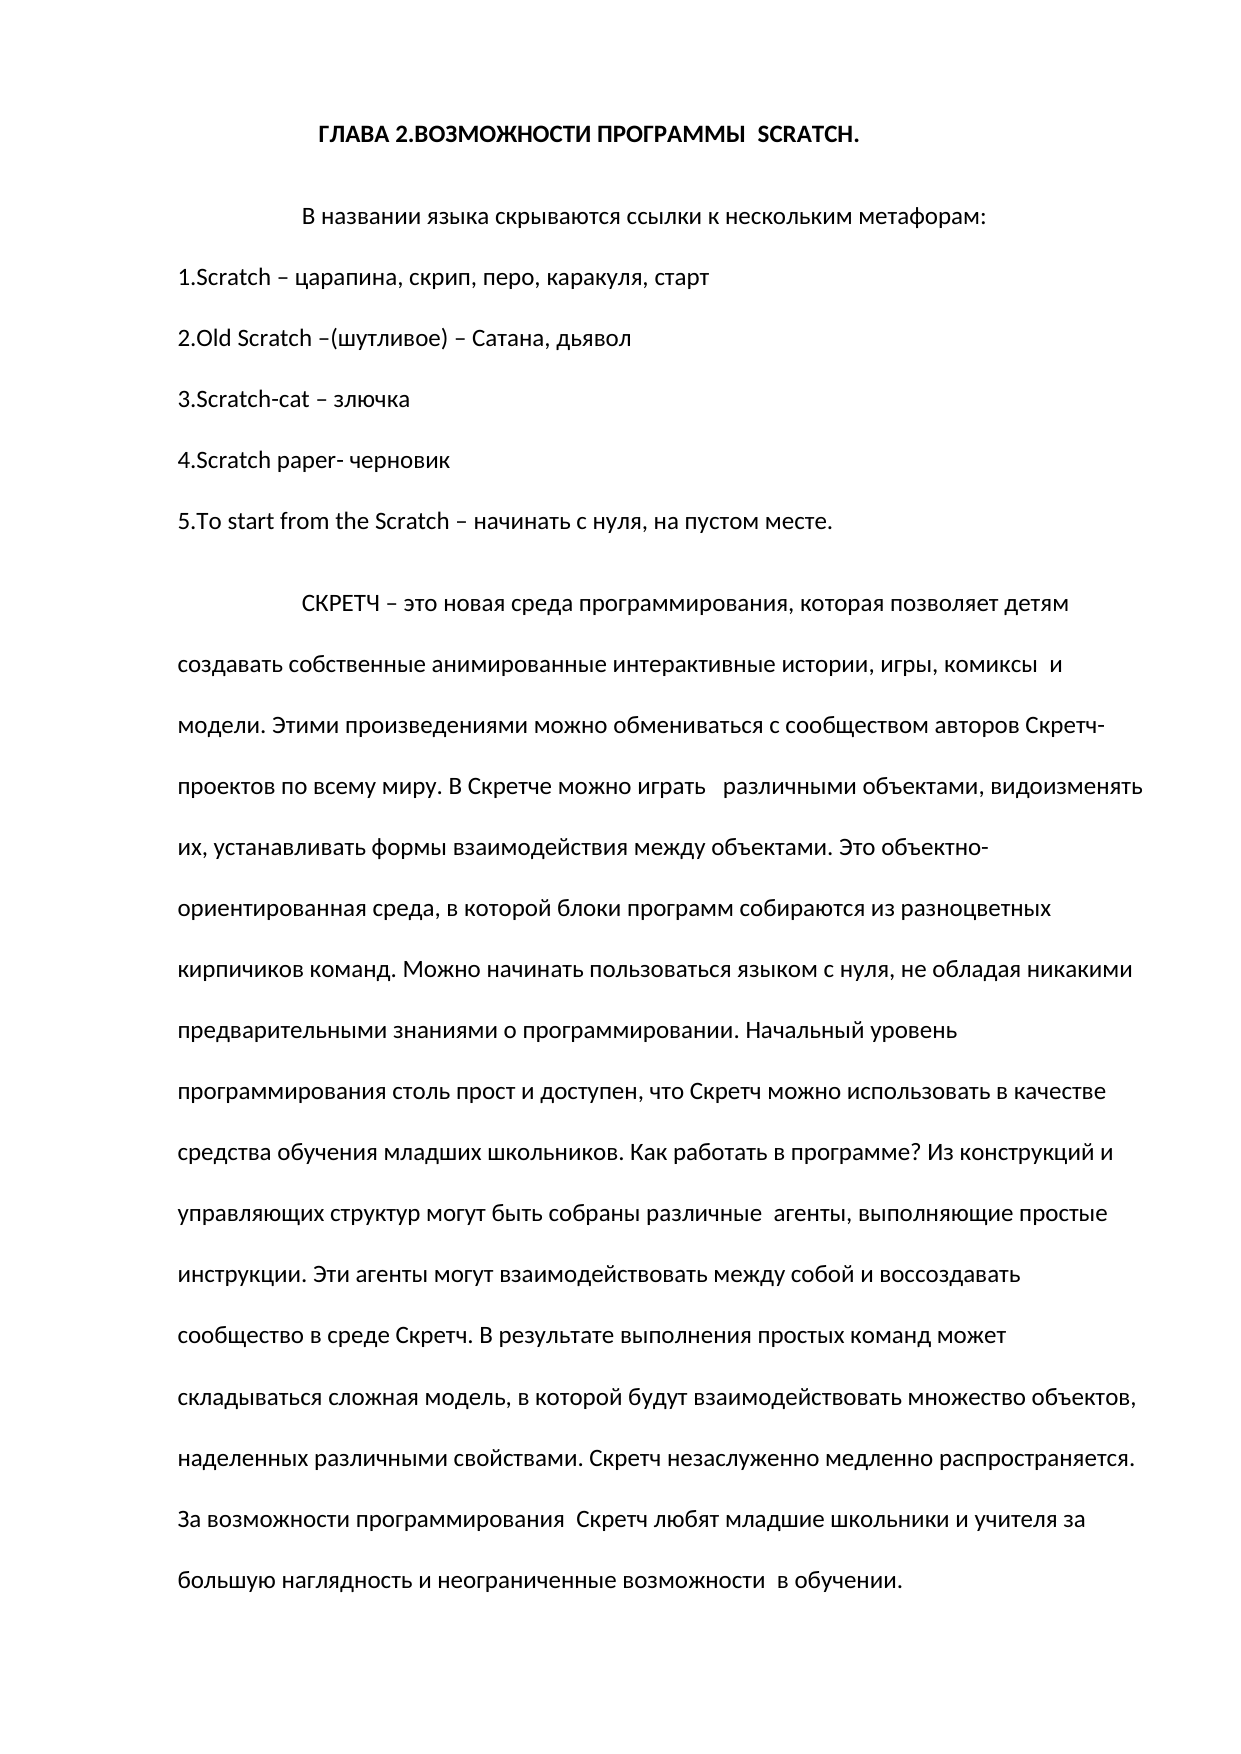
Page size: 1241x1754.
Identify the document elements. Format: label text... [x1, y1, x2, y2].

text ГЛАВА 2.ВОЗМОЖНОСТИ ПРОГРАММЫ SCRATCH. [177, 118, 1152, 149]
text СКРЕТЧ – это новая среда программирования, которая позволяет детям создавать собственные анимированные интерактивные истории, игры, комиксы и модели. Этими произведениями можно обмениваться с сообществом авторов Скретч-проектов по всему миру. В Скретче можно играть различными объектами, видоизменять их, устанавливать формы взаимодействия между объектами. Это объектно-ориентированная среда, в которой блоки программ собираются из разноцветных кирпичиков команд. Можно начинать пользоваться языком с нуля, не обладая никакими предварительными знаниями о программировании. Начальный уровень программирования столь прост и доступен, что Скретч можно использовать в качестве средства обучения младших школьников. Как работать в программе? Из конструкций и управляющих структур могут быть собраны различные агенты, выполняющие простые инструкции. Эти агенты могут взаимодействовать между собой и воссоздавать сообщество в среде Скретч. В результате выполнения простых команд может складываться сложная модель, в которой будут взаимодействовать множество объектов, наделенных различными свойствами. Скретч незаслуженно медленно распространяется. За возможности программирования Скретч любят младшие школьники и учителя за большую наглядность и неограниченные возможности в обучении. [177, 587, 1152, 1594]
text В названии языка скрываются ссылки к нескольким метафорам: 1.Scratch – царапина, скрип, перо, каракуля, старт 2.Old Scratch –(шутливое) – Сатана, дьявол 3.Scratch-cat – злючка 4.Scratch paper- черновик 5.To start from the Scratch – начинать с нуля, на пустом месте. [177, 200, 1152, 536]
